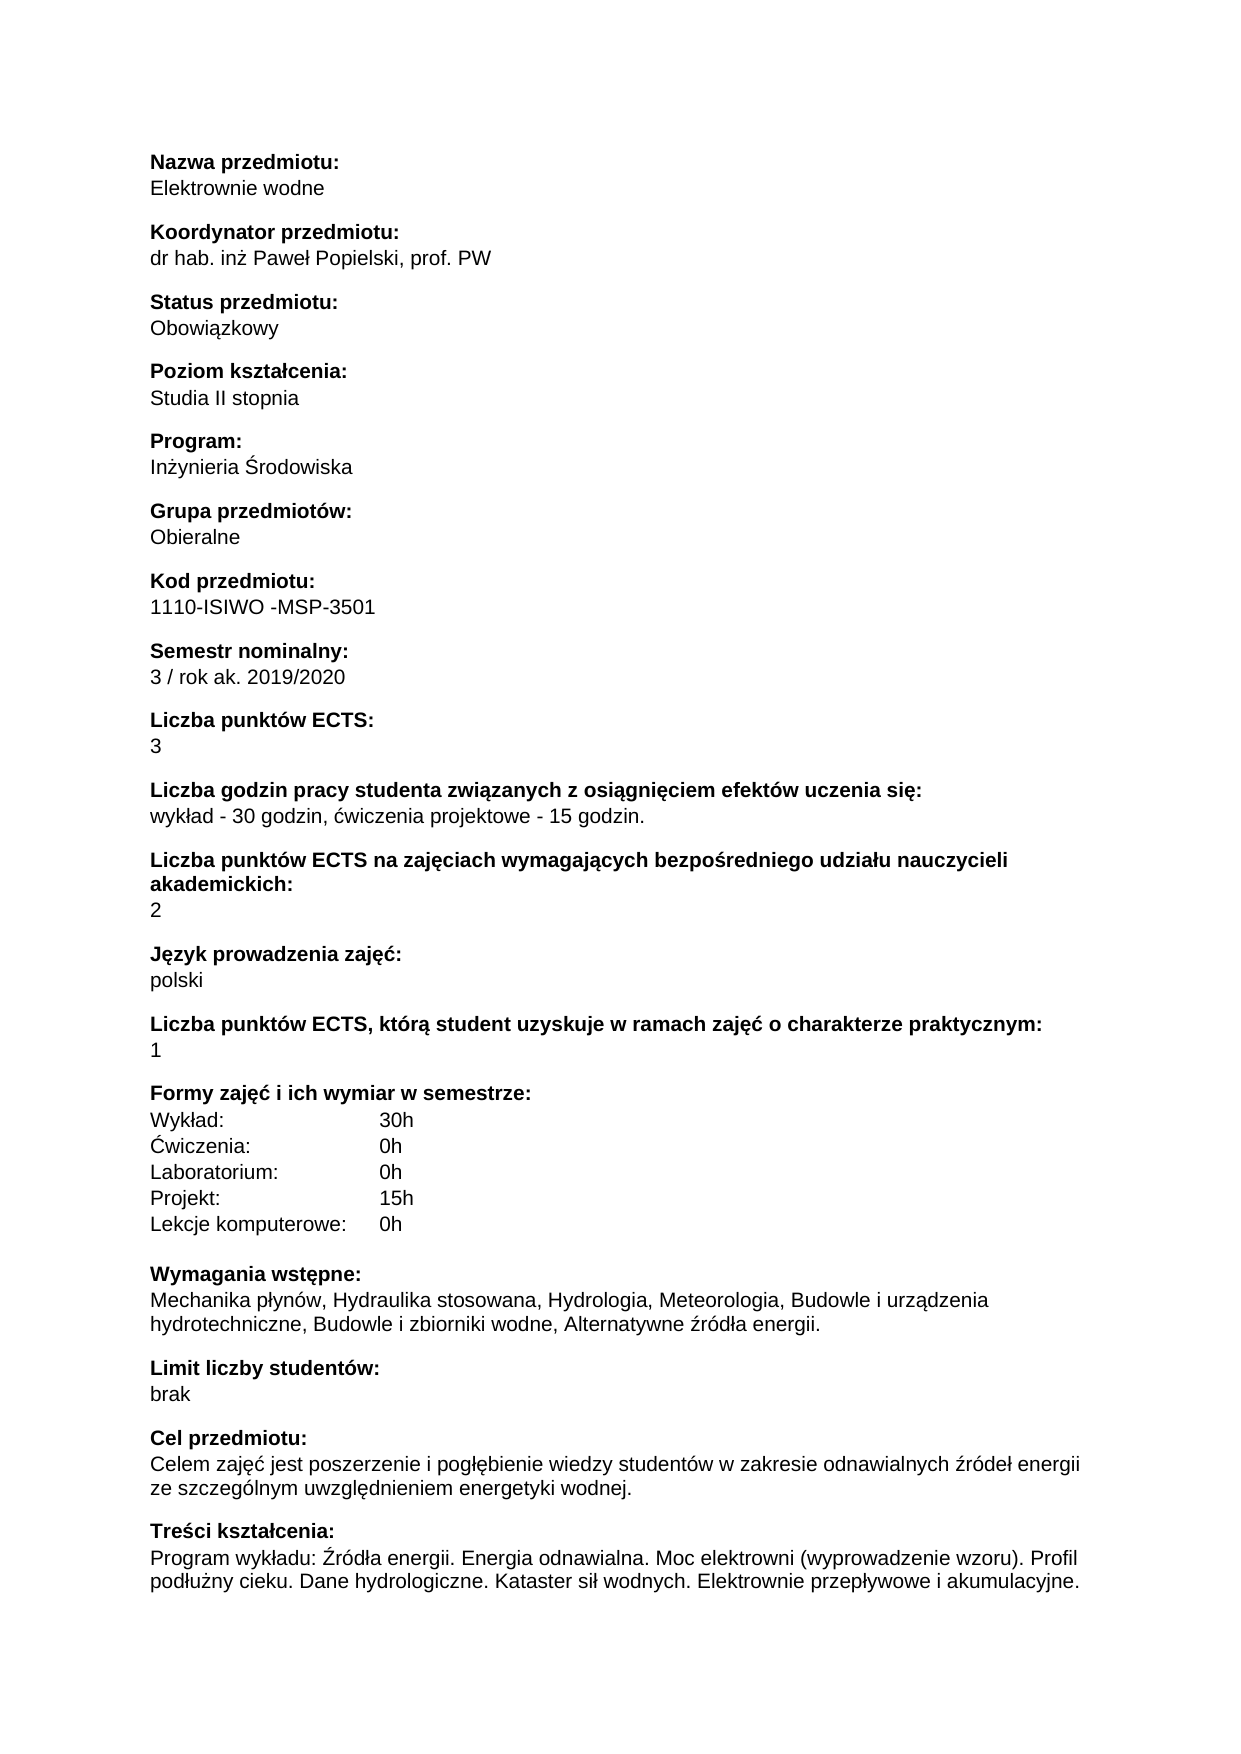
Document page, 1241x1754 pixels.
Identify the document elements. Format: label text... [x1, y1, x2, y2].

table_cell 0h [369, 1158, 597, 1184]
text Celem zajęć jest poszerzenie i pogłębienie wiedzy studentów w zakresie odnawialnych źródeł energii ze szczególnym uwzględnieniem energetyki wodnej. [150, 1452, 1090, 1499]
text Studia II stopnia [150, 385, 1090, 409]
table_cell 0h [369, 1132, 597, 1158]
text Status przedmiotu: [150, 289, 1090, 313]
text Formy zajęć i ich wymiar w semestrze: [150, 1081, 1090, 1105]
text Wymagania wstępne: [150, 1262, 1090, 1286]
text Grupa przedmiotów: [150, 499, 1090, 523]
table_header 30h [369, 1108, 597, 1132]
text Kod przedmiotu: [150, 569, 1090, 593]
table_cell Laboratorium: [140, 1160, 367, 1184]
text Semestr nominalny: [150, 638, 1090, 662]
text Inżynieria Środowiska [150, 455, 1090, 479]
text 1110-ISIWO -MSP-3501 [150, 595, 1090, 619]
table_cell 15h [369, 1184, 597, 1210]
text Obieralne [150, 525, 1090, 549]
text Liczba godzin pracy studenta związanych z osiągnięciem efektów uczenia się: [150, 778, 1090, 802]
text dr hab. inż Paweł Popielski, prof. PW [150, 246, 1090, 270]
table_cell Lekcje komputerowe: [140, 1212, 367, 1236]
table_header Wykład: [140, 1108, 367, 1132]
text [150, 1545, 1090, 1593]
text Treści kształcenia: [150, 1519, 1090, 1543]
text polski [150, 968, 1090, 992]
table_cell 0h [369, 1210, 597, 1236]
text 3 / rok ak. 2019/2020 [150, 664, 1090, 688]
text Obowiązkowy [150, 316, 1090, 339]
text Liczba punktów ECTS, którą student uzyskuje w ramach zajęć o charakterze praktycznym: [150, 1011, 1090, 1035]
text Cel przedmiotu: [150, 1426, 1090, 1449]
text Poziom kształcenia: [150, 359, 1090, 383]
text Program: [150, 429, 1090, 453]
text Język prowadzenia zajęć: [150, 942, 1090, 966]
text wykład - 30 godzin, ćwiczenia projektowe - 15 godzin. [150, 804, 1090, 828]
text 3 [150, 734, 1090, 758]
text Elektrownie wodne [150, 176, 1090, 200]
text Nazwa przedmiotu: [150, 150, 1090, 174]
text Liczba punktów ECTS na zajęciach wymagających bezpośredniego udziału nauczycieli akademickich: [150, 848, 1090, 896]
table_cell Ćwiczenia: [140, 1134, 367, 1158]
text Limit liczby studentów: [150, 1356, 1090, 1380]
text Koordynator przedmiotu: [150, 220, 1090, 244]
text brak [150, 1382, 1090, 1406]
text 2 [150, 898, 1090, 922]
text Mechanika płynów, Hydraulika stosowana, Hydrologia, Meteorologia, Budowle i urządzenia hydrotechniczne, Budowle i zbiorniki wodne, Alternatywne źródła energii. [150, 1288, 1090, 1336]
table_cell Projekt: [140, 1186, 367, 1210]
text 1 [150, 1037, 1090, 1061]
text Liczba punktów ECTS: [150, 708, 1090, 732]
